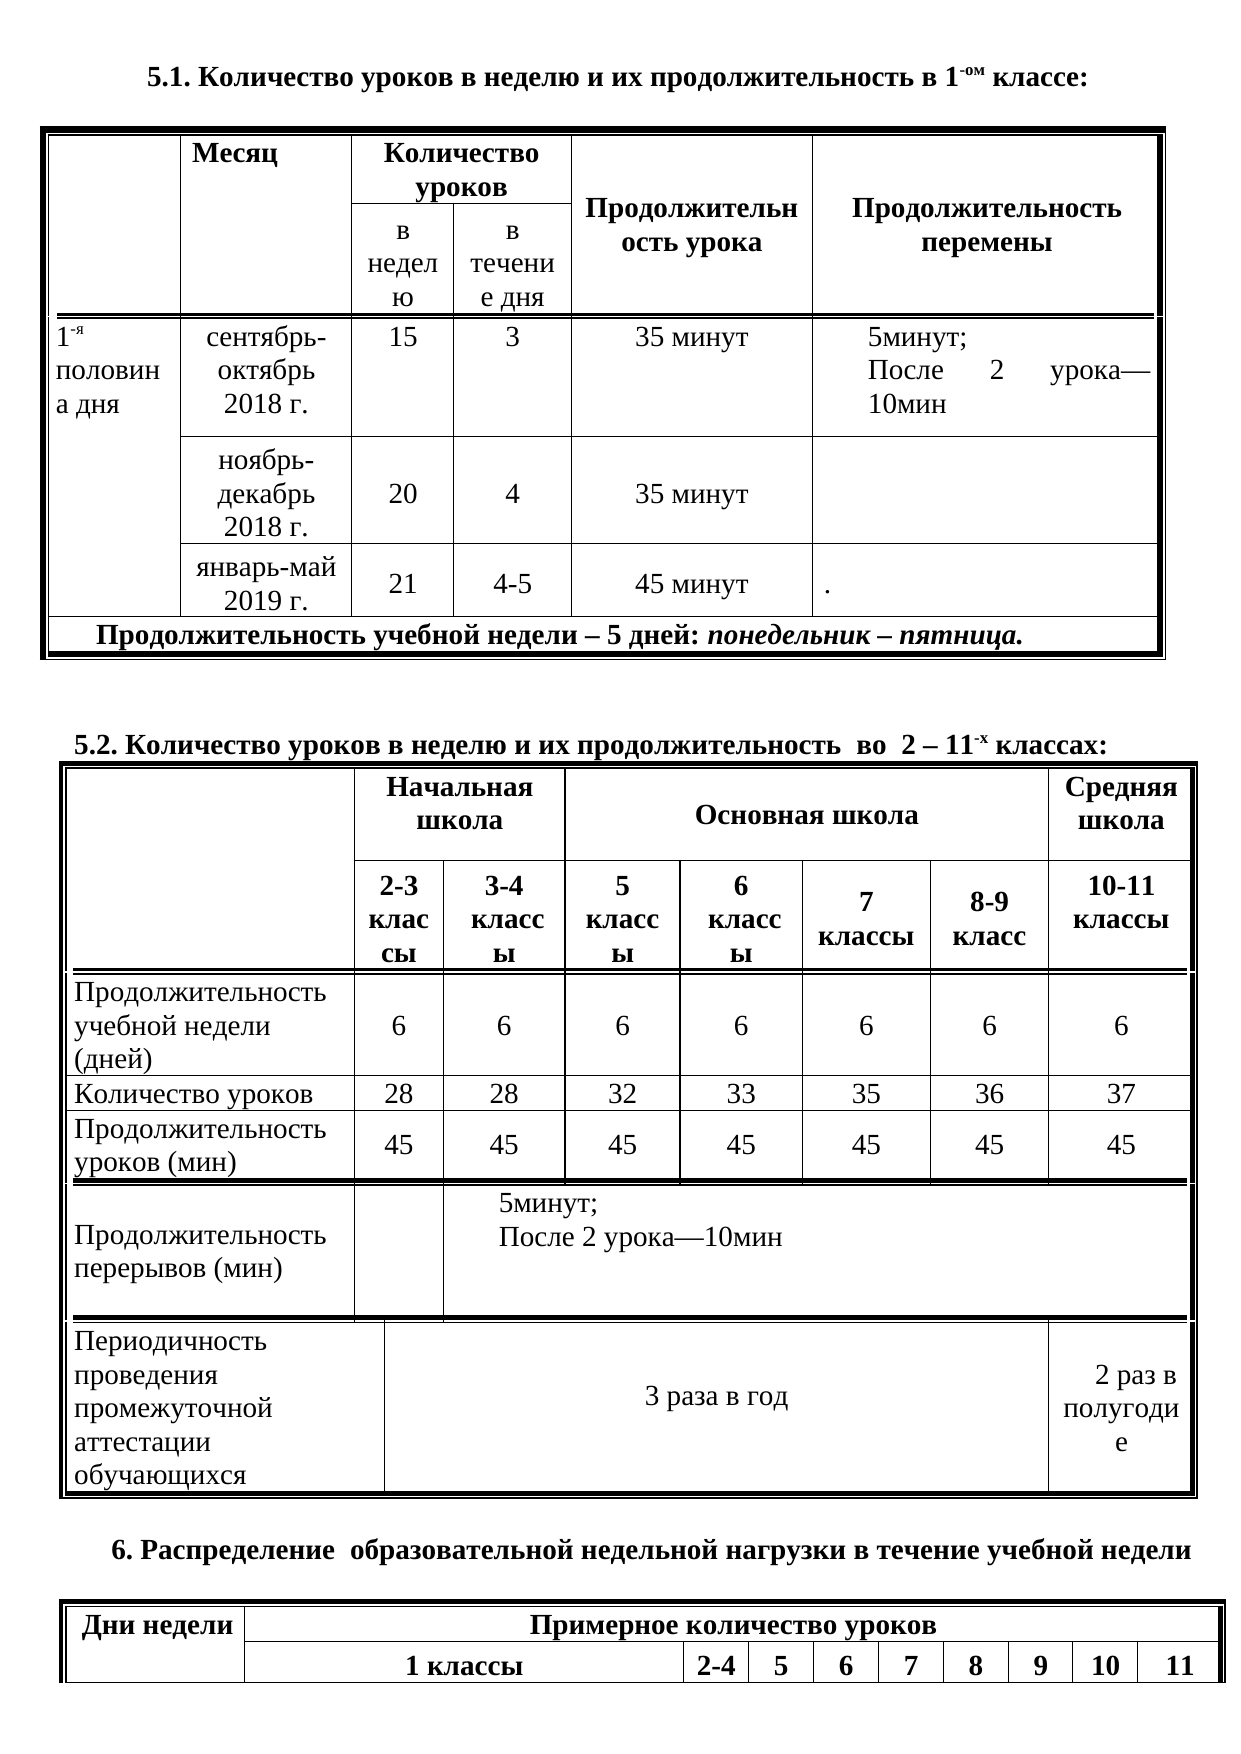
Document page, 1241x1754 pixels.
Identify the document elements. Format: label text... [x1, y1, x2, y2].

table_cell 6 [681, 975, 802, 1075]
table_cell 6 [931, 975, 1048, 1075]
table_cell 6 [355, 975, 443, 1075]
table_cell 5 классы [566, 861, 679, 968]
table_cell 7 кл [879, 1642, 943, 1682]
table_header Средняя школа [1049, 769, 1190, 860]
table_cell 45 [1049, 1111, 1190, 1178]
table_cell Продолжительность уроков (мин) [67, 1111, 354, 1178]
table_cell [355, 1186, 443, 1315]
table_cell . [813, 544, 1157, 616]
table_header Количество уроков [352, 136, 571, 203]
table_cell 2-3 классы [355, 861, 443, 968]
table_cell 8 кл [944, 1642, 1008, 1682]
table_header Месяц [181, 136, 351, 313]
table_cell 35 [803, 1076, 930, 1110]
table_cell Продолжительность учебной недели – 5 дней: понедельник – пятница. [49, 617, 1157, 651]
table_cell 1 классы [245, 1642, 683, 1682]
text 5.1. Количество уроков в неделю и их продолжительность в 1-ом классе: [74, 59, 1211, 93]
table_cell 3-4 классы [444, 861, 564, 968]
table_cell 6 кл [814, 1642, 878, 1682]
table_cell Продолжительность перерывов (мин) [63, 1178, 354, 1315]
table_cell Периодичность проведения промежуточной аттестации обучающихся [63, 1315, 384, 1491]
table_cell ноябрь-декабрь 2018 г. [181, 437, 351, 543]
table_header [67, 769, 354, 968]
table_cell 15 [352, 319, 453, 436]
table_cell 37 [1049, 1076, 1190, 1110]
table_cell 6 [444, 975, 564, 1075]
table_header Примерное количество уроков [245, 1607, 1218, 1641]
text 6. Распределение образовательной недельной нагрузки в течение учебной недели [111, 1532, 1211, 1566]
table_cell 6 [1049, 968, 1194, 1075]
table_header Начальная школа [355, 769, 564, 860]
table_cell 10 кл [1073, 1642, 1137, 1682]
table_cell 45 [931, 1111, 1048, 1178]
table_cell [813, 437, 1157, 543]
table_cell 45 [444, 1111, 564, 1178]
table_header Основная школа [566, 769, 1048, 860]
table_cell в неделю [352, 204, 453, 313]
table_cell 45 минут [572, 544, 812, 616]
table_cell 7 классы [803, 861, 930, 968]
table_cell 3 [454, 319, 571, 436]
table_cell 5минут; После 2 урока—10мин [813, 313, 1162, 436]
table_cell 35 минут [572, 319, 812, 436]
table_cell Количество уроков [67, 1076, 354, 1110]
table_cell 10-11 классы [1049, 861, 1190, 968]
table_header [49, 136, 180, 313]
table_cell 45 [803, 1111, 930, 1178]
table_cell 9 кл [1009, 1642, 1072, 1682]
table_cell 11 кл [1138, 1642, 1218, 1682]
table_cell 5минут; После 2 урока—10мин [444, 1178, 1194, 1315]
table_cell 32 [566, 1076, 679, 1110]
table_cell Продолжительность учебной недели (дней) [63, 968, 354, 1075]
table_cell 45 [681, 1111, 802, 1178]
table_header Продолжительность урока [572, 136, 812, 313]
table_cell 3 раза в год [385, 1323, 1048, 1491]
table_cell 6 [803, 975, 930, 1075]
table_cell 36 [931, 1076, 1048, 1110]
table_cell 6 [566, 975, 679, 1075]
table_cell 8-9 класс [931, 861, 1048, 968]
table_cell 28 [355, 1076, 443, 1110]
table_cell 20 [352, 437, 453, 543]
table_header Дни недели [67, 1607, 244, 1682]
table_cell 35 минут [572, 437, 812, 543]
table_cell сентябрь-октябрь 2018 г. [181, 319, 351, 436]
text 5.2. Количество уроков в неделю и их продолжительность во 2 – 11-х классах: [74, 727, 1211, 761]
table_cell 4-5 [454, 544, 571, 616]
table_cell 28 [444, 1076, 564, 1110]
table_cell 4 [454, 437, 571, 543]
table_cell 1-я половина дня [46, 313, 180, 616]
table_cell в течение дня [454, 204, 571, 313]
table_cell 45 [355, 1111, 443, 1178]
table_cell 6 классы [681, 861, 802, 968]
table_cell 33 [681, 1076, 802, 1110]
table_cell 2-4 кл [684, 1642, 748, 1682]
table_cell 45 [566, 1111, 679, 1178]
table_cell 5 кл [749, 1642, 813, 1682]
table_cell 21 [352, 544, 453, 616]
table_cell 2 раз в полугодие [1049, 1315, 1194, 1491]
table_cell январь-май 2019 г. [181, 544, 351, 616]
table_header Продолжительность перемены [813, 136, 1157, 313]
